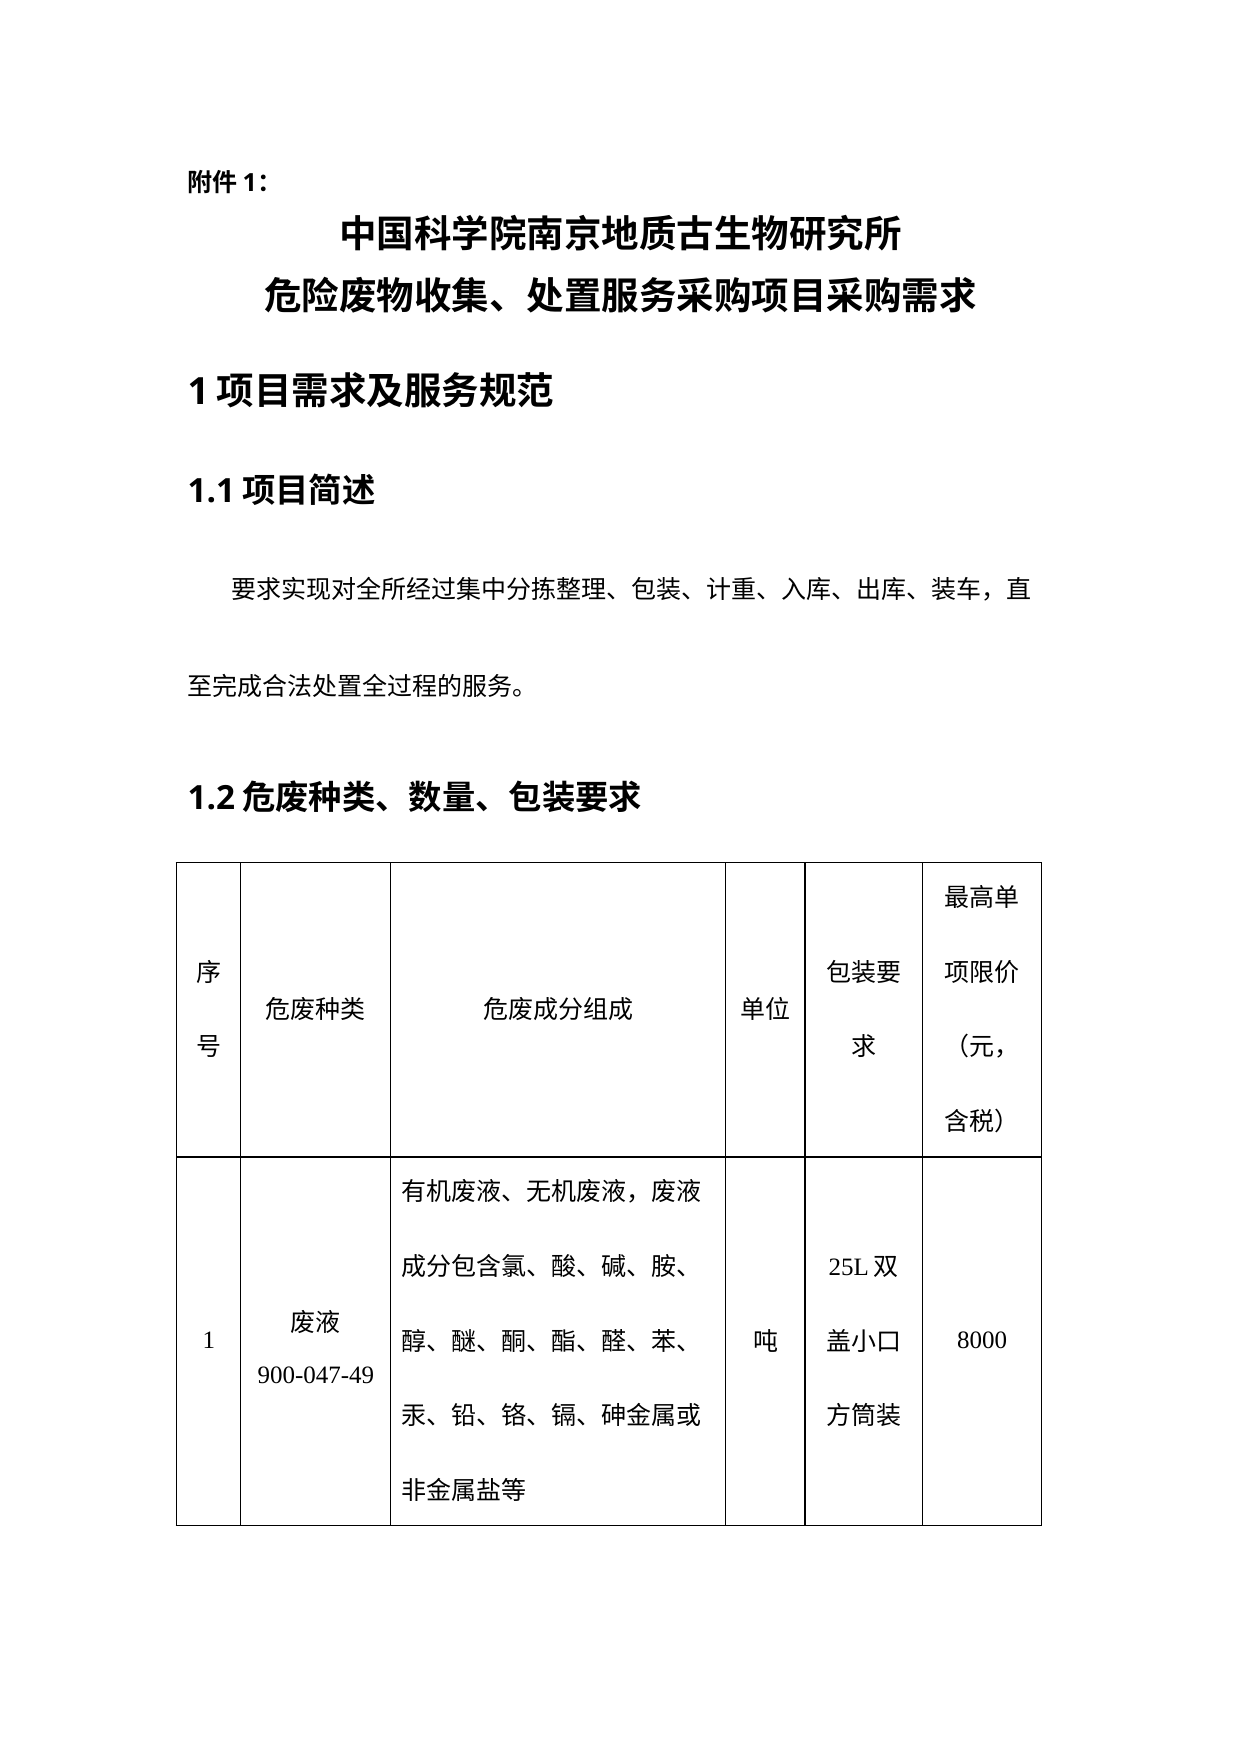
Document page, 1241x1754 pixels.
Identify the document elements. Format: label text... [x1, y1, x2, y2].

subtitle 1.2危废种类、数量、包装要求 [187, 763, 1053, 828]
table_header 危废种类 [241, 863, 390, 1156]
table_cell 废液 900-047-49 [241, 1158, 390, 1525]
table_header 最高单项限价（元，含税） [923, 863, 1041, 1156]
table_cell 吨 [726, 1158, 804, 1525]
subtitle 1.1项目简述 [187, 456, 1053, 521]
table_header 单位 [726, 863, 804, 1156]
text 中国科学院南京地质古生物研究所 [187, 204, 1053, 258]
table_cell 有机废液、无机废液，废液成分包含氯、酸、碱、胺、醇、醚、酮、酯、醛、苯、汞、铅、铬、镉、砷金属或非金属盐等 [391, 1158, 725, 1525]
table_header 序号 [177, 863, 240, 1156]
table_header 危废成分组成 [391, 863, 725, 1156]
text 危险废物收集、处置服务采购项目采购需求 [187, 266, 1053, 320]
text 附件1： [187, 162, 1053, 198]
table_cell 1 [177, 1158, 240, 1525]
subtitle 1项目需求及服务规范 [187, 356, 1053, 421]
table_header 包装要求 [806, 863, 922, 1156]
table_cell 25L双盖小口方筒装 [806, 1158, 922, 1525]
text 要求实现对全所经过集中分拣整理、包装、计重、入库、出库、装车，直至完成合法处置全过程的服务。 [187, 555, 1053, 717]
table_cell 8000 [923, 1158, 1041, 1525]
